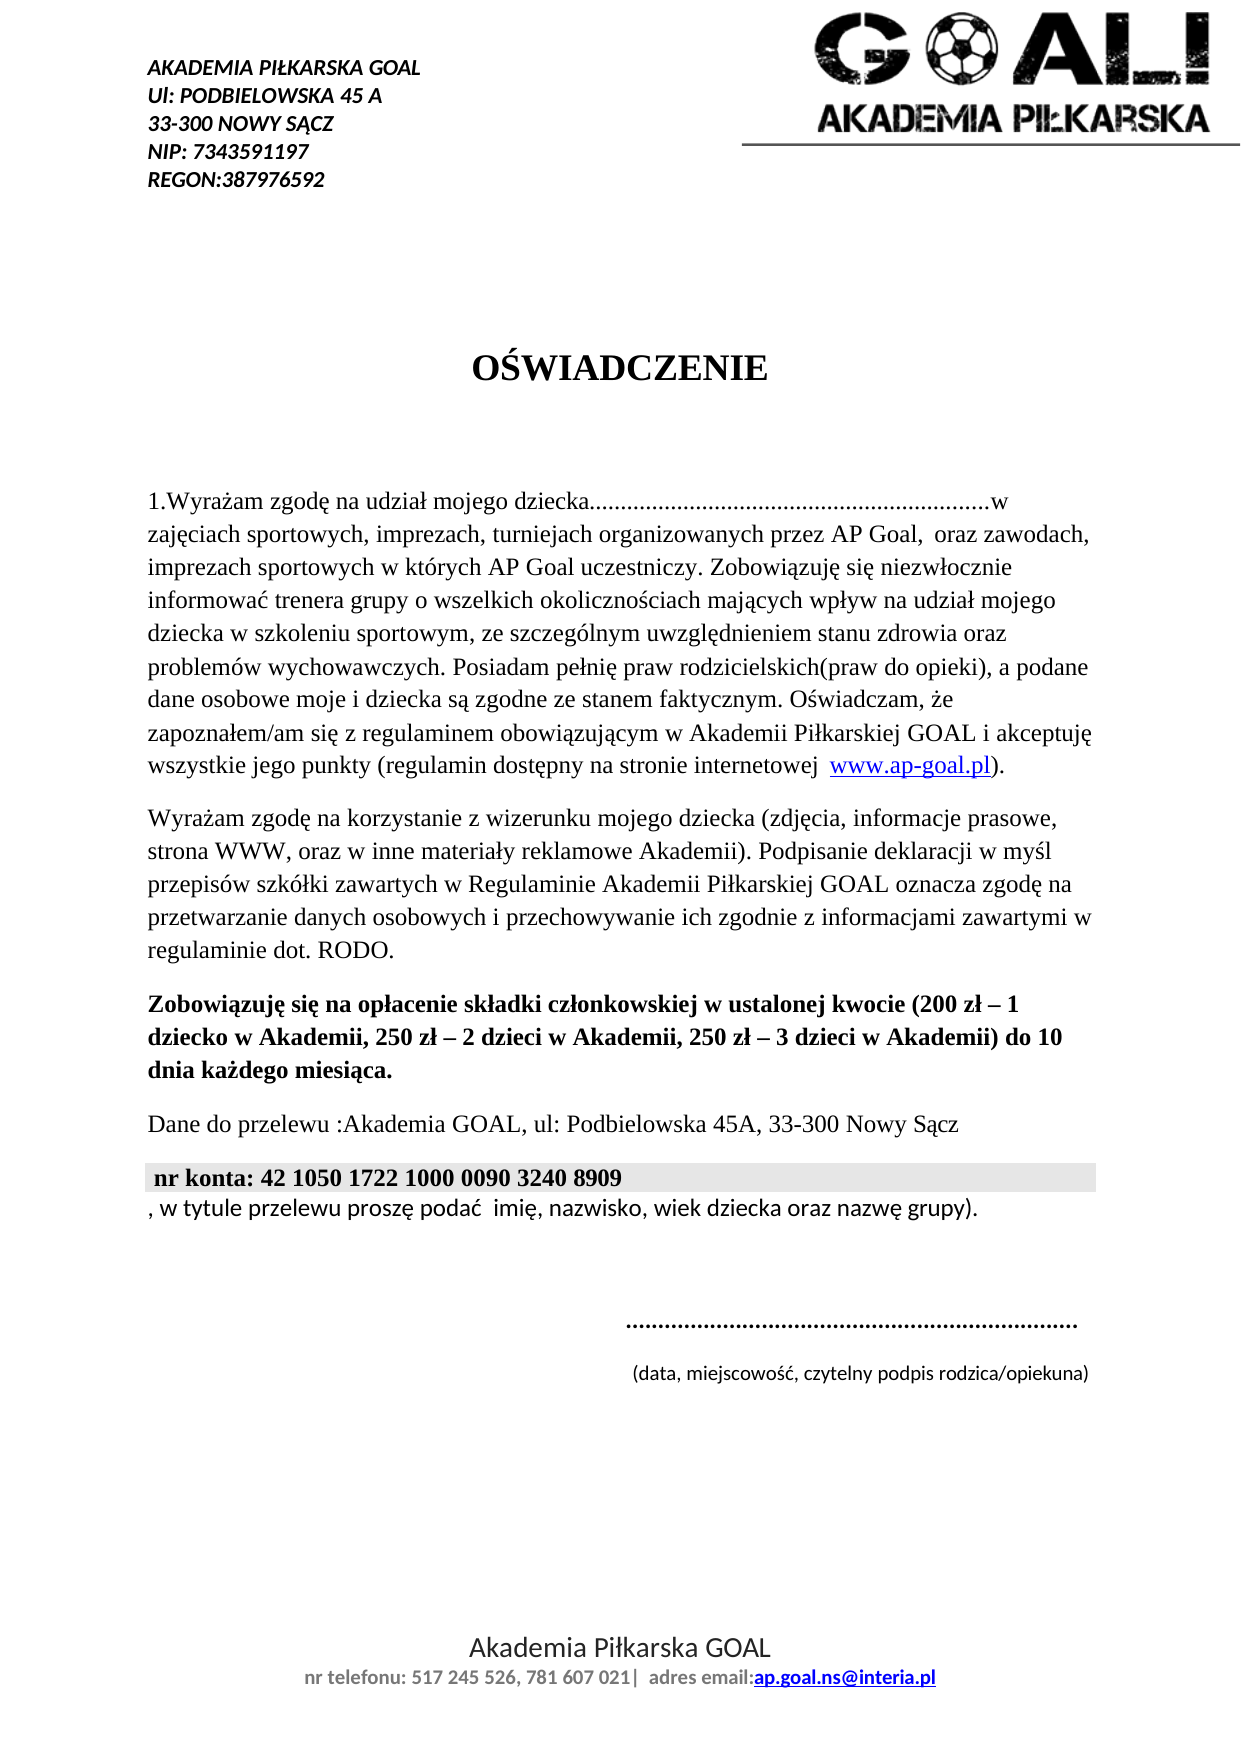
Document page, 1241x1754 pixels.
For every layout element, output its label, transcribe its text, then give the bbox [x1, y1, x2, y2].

subtitle Akademia Piłkarska GOAL [133, 1629, 1107, 1664]
text , w tytule przelewu proszę podać imię, nazwisko, wiek dziecka oraz nazwę grupy). [147, 1192, 1107, 1222]
text zajęciach sportowych, imprezach, turniejach organizowanych przez AP Goal, oraz zawodach, imprezach sportowych w których AP Goal uczestniczy. Zobowiązuję się niezwłocznie [147, 519, 1107, 581]
text informować trenera grupy o wszelkich okolicznościach mających wpływ na udział mojego dziecka w szkoleniu sportowym, ze szczególnym uwzględnieniem stanu zdrowia oraz [147, 586, 1107, 647]
text Wyrażam zgodę na korzystanie z wizerunku mojego dziecka (zdjęcia, informacje prasowe, strona WWW, oraz w inne materiały reklamowe Akademii). Podpisanie deklaracji w myśl [147, 803, 1107, 865]
text Dane do przelewu :Akademia GOAL, ul: Podbielowska 45A, 33-300 Nowy Sącz [147, 1109, 1107, 1138]
text ...................................................................... [625, 1304, 1107, 1334]
text Zobowiązuję się na opłacenie składki członkowskiej w ustalonej kwocie (200 zł – 1 dziecko w Akademii, 250 zł – 2 dzieci w Akademii, 250 zł – 3 dzieci w Akademii) do 10 dnia każdego miesiąca. [147, 989, 1094, 1084]
picture [741, 12, 1241, 146]
text zapoznałem/am się z regulaminem obowiązującym w Akademii Piłkarskiej GOAL i akceptuję wszystkie jego punkty (regulamin dostępny na stronie internetowej www.ap-goal.pl). [147, 718, 1107, 779]
text przepisów szkółki zawartych w Regulaminie Akademii Piłkarskiej GOAL oznacza zgodę na przetwarzanie danych osobowych i przechowywanie ich zgodnie z informacjami zawartymi w regulaminie dot. RODO. [147, 869, 1107, 964]
text nr telefonu: 517 245 526, 781 607 021| adres email:ap.goal.ns@interia.pl [133, 1664, 1107, 1690]
text 1.Wyrażam zgodę na udział mojego dziecka w [147, 486, 1107, 515]
text OŚWIADCZENIE [133, 346, 1107, 389]
text (data, miejscowość, czytelny podpis rodzica/opiekuna) [632, 1360, 1107, 1385]
text problemów wychowawczych. Posiadam pełnię praw rodzicielskich(praw do opieki), a podane dane osobowe moje i dziecka są zgodne ze stanem faktycznym. Oświadczam, że [147, 652, 1107, 713]
